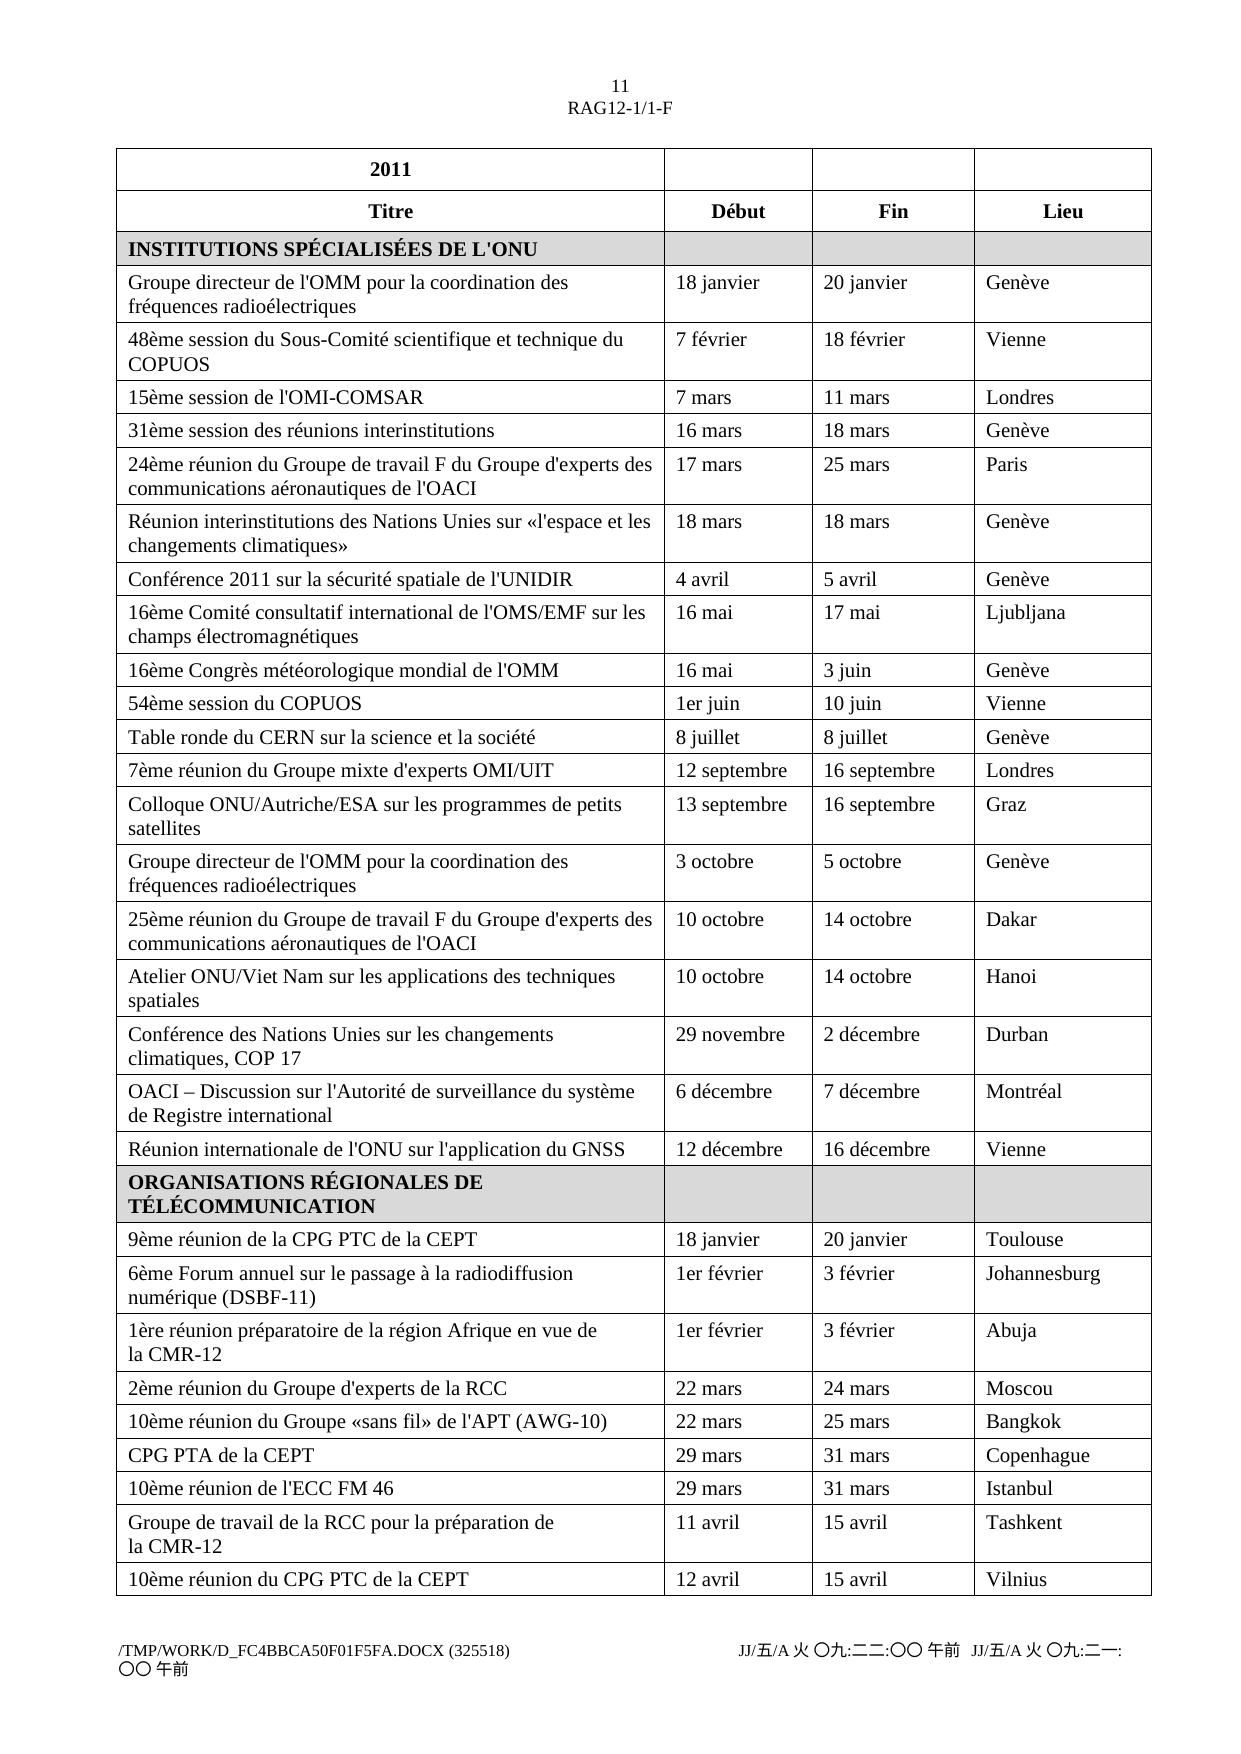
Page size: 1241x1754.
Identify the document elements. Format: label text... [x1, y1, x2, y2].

table_cell 14 octobre [813, 902, 974, 959]
table_cell 2ème réunion du Groupe d'experts de la RCC [117, 1372, 664, 1404]
table_cell Genève [975, 266, 1151, 322]
table_cell 15 avril [813, 1505, 974, 1562]
table_cell 22 mars [665, 1405, 812, 1437]
table_cell 18 janvier [665, 266, 812, 322]
table_cell 48ème session du Sous-Comité scientifique et technique du COPUOS [117, 323, 664, 380]
table_cell 7 mars [665, 381, 812, 413]
table_cell 16 mai [665, 596, 812, 652]
table_cell 15 avril [813, 1563, 974, 1595]
table_header 2011 [117, 149, 664, 189]
table_cell 25 mars [813, 448, 974, 504]
table_cell Genève [975, 720, 1151, 753]
table_cell 31 mars [813, 1439, 974, 1471]
table_cell Conférence 2011 sur la sécurité spatiale de l'UNIDIR [117, 563, 664, 595]
table_cell 5 avril [813, 563, 974, 595]
table_cell 20 janvier [813, 1223, 974, 1256]
table_cell Colloque ONU/Autriche/ESA sur les programmes de petits satellites [117, 787, 664, 844]
table_cell 25 mars [813, 1405, 974, 1437]
table_cell [665, 1166, 812, 1222]
table_cell Durban [975, 1017, 1151, 1074]
table_cell Genève [975, 563, 1151, 595]
table_header [813, 149, 974, 189]
table_cell Lieu [975, 191, 1151, 231]
table_cell 16 septembre [813, 754, 974, 786]
table_cell 24ème réunion du Groupe de travail F du Groupe d'experts des communications aéronautiques de l'OACI [117, 448, 664, 504]
table_cell Table ronde du CERN sur la science et la société [117, 720, 664, 753]
table_cell 7 février [665, 323, 812, 380]
table_cell 10 octobre [665, 902, 812, 959]
table_cell Tashkent [975, 1505, 1151, 1562]
table_cell [665, 232, 812, 265]
table_cell 10ème réunion de l'ECC FM 46 [117, 1472, 664, 1504]
table_cell Fin [813, 191, 974, 231]
table_cell 1er février [665, 1314, 812, 1371]
table_cell Vilnius [975, 1563, 1151, 1595]
table_cell Genève [975, 505, 1151, 562]
table_cell Vienne [975, 687, 1151, 719]
table_cell 31ème session des réunions interinstitutions [117, 414, 664, 447]
table_cell Dakar [975, 902, 1151, 959]
table_cell 7 décembre [813, 1075, 974, 1131]
table_cell Titre [117, 191, 664, 231]
table_cell 11 avril [665, 1505, 812, 1562]
table_cell Groupe directeur de l'OMM pour la coordination des fréquences radioélectriques [117, 266, 664, 322]
table_cell [813, 232, 974, 265]
table_cell 5 octobre [813, 845, 974, 901]
table_cell 16 mai [665, 654, 812, 686]
table_header [975, 149, 1151, 189]
table_cell 6 décembre [665, 1075, 812, 1131]
table_cell 6ème Forum annuel sur le passage à la radiodiffusion numérique (DSBF-11) [117, 1257, 664, 1313]
table_cell 24 mars [813, 1372, 974, 1404]
table_cell Istanbul [975, 1472, 1151, 1504]
table_cell Atelier ONU/Viet Nam sur les applications des techniques spatiales [117, 960, 664, 1016]
table_cell 16 mars [665, 414, 812, 447]
table_cell 16 décembre [813, 1132, 974, 1165]
table_cell Réunion interinstitutions des Nations Unies sur «l'espace et les changements climatiques» [117, 505, 664, 562]
table_cell 22 mars [665, 1372, 812, 1404]
table_cell 14 octobre [813, 960, 974, 1016]
table_cell 8 juillet [665, 720, 812, 753]
table_cell Bangkok [975, 1405, 1151, 1437]
table_cell Groupe directeur de l'OMM pour la coordination des fréquences radioélectriques [117, 845, 664, 901]
table_cell 10ème réunion du CPG PTC de la CEPT [117, 1563, 664, 1595]
table_cell 29 novembre [665, 1017, 812, 1074]
table_cell 12 décembre [665, 1132, 812, 1165]
table_cell 20 janvier [813, 266, 974, 322]
table_cell 10 octobre [665, 960, 812, 1016]
table_cell 16ème Congrès météorologique mondial de l'OMM [117, 654, 664, 686]
table_cell 7ème réunion du Groupe mixte d'experts OMI/UIT [117, 754, 664, 786]
table_cell Conférence des Nations Unies sur les changements climatiques, COP 17 [117, 1017, 664, 1074]
table_cell Londres [975, 754, 1151, 786]
table_cell [813, 1166, 974, 1222]
table_cell 18 février [813, 323, 974, 380]
table_cell 12 avril [665, 1563, 812, 1595]
table_cell Début [665, 191, 812, 231]
table_cell ORGANISATIONS RÉGIONALES DE TÉLÉCOMMUNICATION [117, 1166, 664, 1222]
table_cell 18 janvier [665, 1223, 812, 1256]
table_cell INSTITUTIONS SPÉCIALISÉES DE L'ONU [117, 232, 664, 265]
table_cell Groupe de travail de la RCC pour la préparation de la CMR-12 [117, 1505, 664, 1562]
table_cell 18 mars [813, 505, 974, 562]
table_cell 4 avril [665, 563, 812, 595]
table_cell 1ère réunion préparatoire de la région Afrique en vue de la CMR-12 [117, 1314, 664, 1371]
table_cell 29 mars [665, 1439, 812, 1471]
table_cell 12 septembre [665, 754, 812, 786]
table_cell Toulouse [975, 1223, 1151, 1256]
table_cell 10 juin [813, 687, 974, 719]
table_cell 17 mai [813, 596, 974, 652]
table_cell [975, 232, 1151, 265]
table_cell Genève [975, 654, 1151, 686]
table_cell Abuja [975, 1314, 1151, 1371]
table_cell 16 septembre [813, 787, 974, 844]
table_cell 3 février [813, 1314, 974, 1371]
table_cell Réunion internationale de l'ONU sur l'application du GNSS [117, 1132, 664, 1165]
table_cell 3 juin [813, 654, 974, 686]
table_cell 13 septembre [665, 787, 812, 844]
table_cell Moscou [975, 1372, 1151, 1404]
table_header [665, 149, 812, 189]
table_cell Johannesburg [975, 1257, 1151, 1313]
table_cell OACI – Discussion sur l'Autorité de surveillance du système de Registre international [117, 1075, 664, 1131]
table_cell Montréal [975, 1075, 1151, 1131]
table_cell 25ème réunion du Groupe de travail F du Groupe d'experts des communications aéronautiques de l'OACI [117, 902, 664, 959]
table_cell 17 mars [665, 448, 812, 504]
table_cell Genève [975, 414, 1151, 447]
table_cell 18 mars [813, 414, 974, 447]
table_cell 11 mars [813, 381, 974, 413]
table_cell 16ème Comité consultatif international de l'OMS/EMF sur les champs électromagnétiques [117, 596, 664, 652]
table_cell 31 mars [813, 1472, 974, 1504]
table_cell [975, 1166, 1151, 1222]
table_cell Copenhague [975, 1439, 1151, 1471]
table_cell Genève [975, 845, 1151, 901]
table_cell 1er février [665, 1257, 812, 1313]
table_cell 10ème réunion du Groupe «sans fil» de l'APT (AWG-10) [117, 1405, 664, 1437]
table_cell 9ème réunion de la CPG PTC de la CEPT [117, 1223, 664, 1256]
table_cell 1er juin [665, 687, 812, 719]
table_cell 15ème session de l'OMI-COMSAR [117, 381, 664, 413]
table_cell 8 juillet [813, 720, 974, 753]
table_cell 3 février [813, 1257, 974, 1313]
table_cell Vienne [975, 323, 1151, 380]
table_cell Londres [975, 381, 1151, 413]
table_cell 54ème session du COPUOS [117, 687, 664, 719]
table_cell Hanoi [975, 960, 1151, 1016]
table_cell CPG PTA de la CEPT [117, 1439, 664, 1471]
table_cell Ljubljana [975, 596, 1151, 652]
table_cell Paris [975, 448, 1151, 504]
table_cell Graz [975, 787, 1151, 844]
table_cell 29 mars [665, 1472, 812, 1504]
table_cell 18 mars [665, 505, 812, 562]
table_cell Vienne [975, 1132, 1151, 1165]
table_cell 2 décembre [813, 1017, 974, 1074]
table_cell 3 octobre [665, 845, 812, 901]
